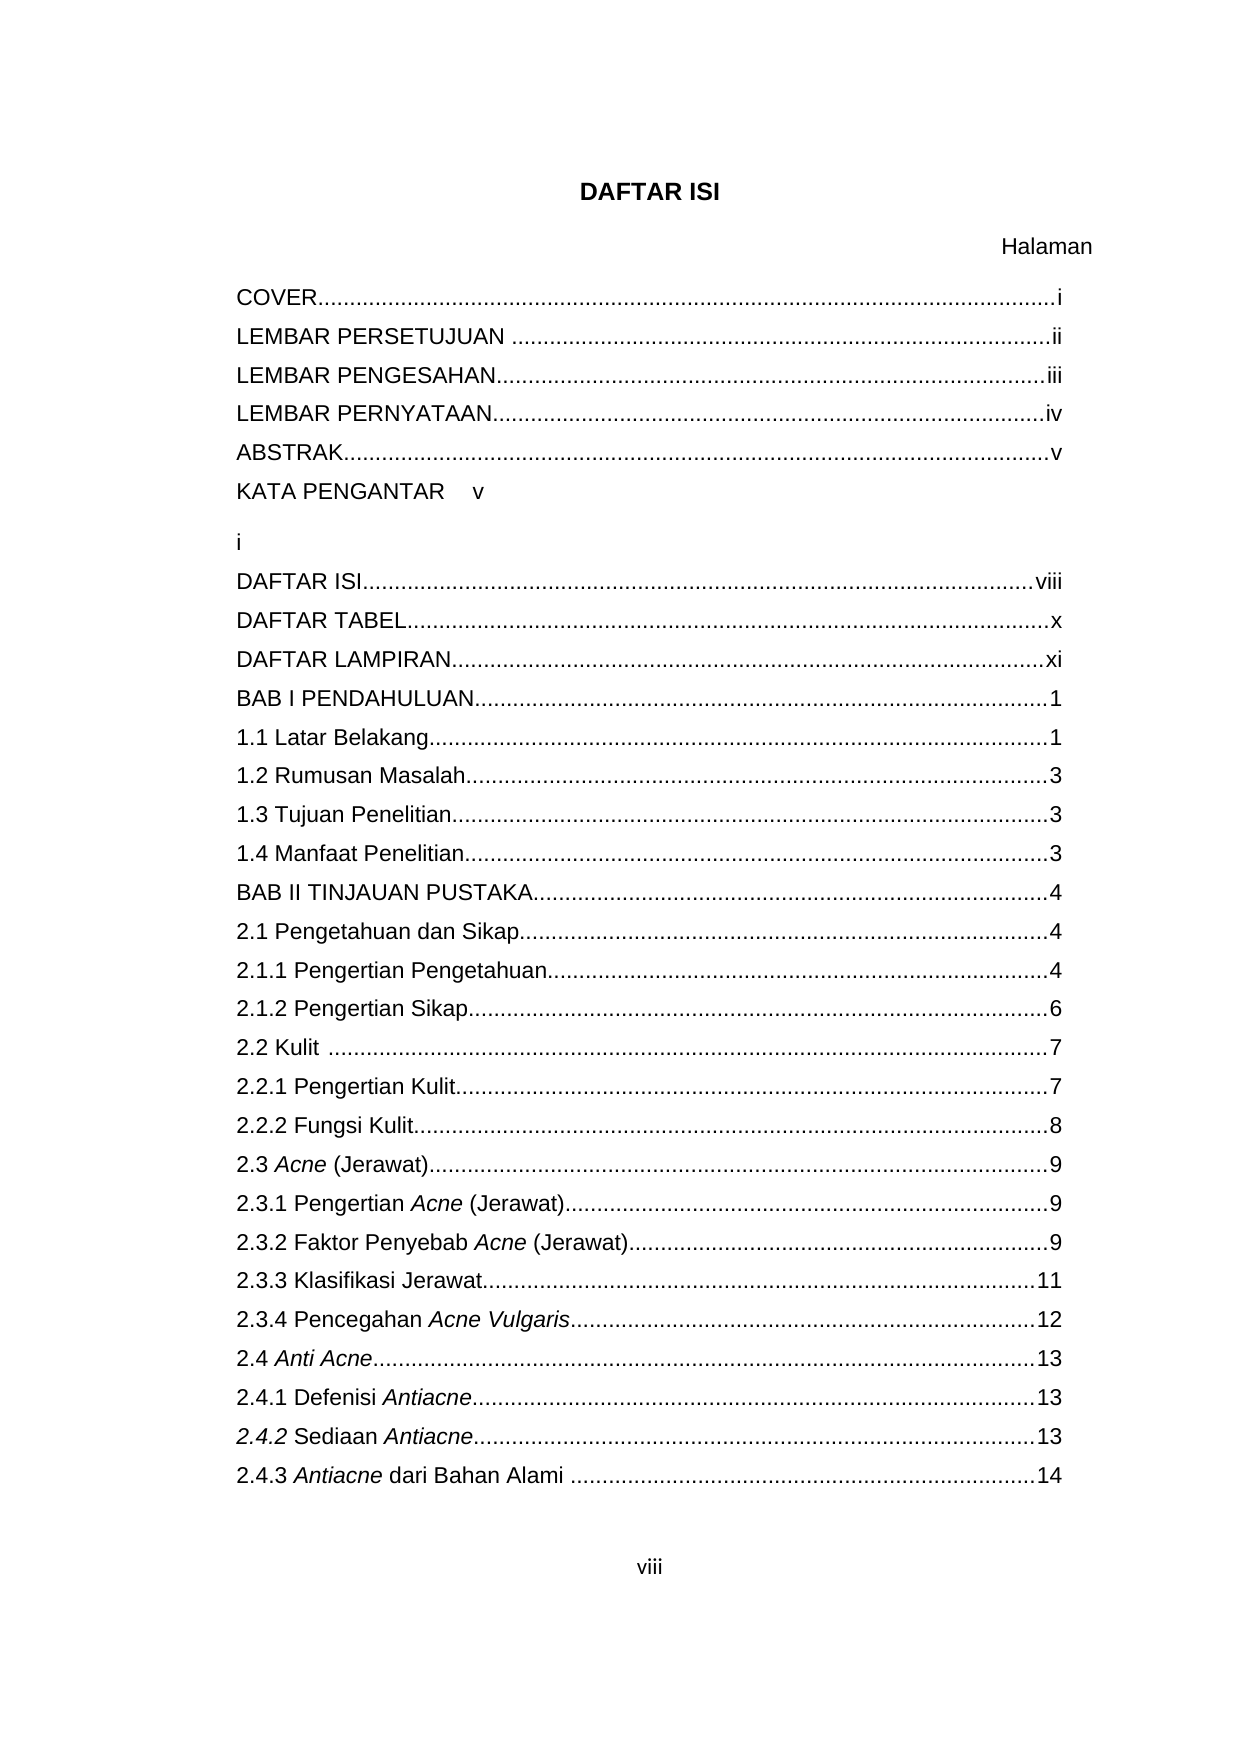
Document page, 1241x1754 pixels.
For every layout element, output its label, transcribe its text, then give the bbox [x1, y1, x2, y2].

text DAFTAR ISI [236, 177, 1063, 206]
text Halaman [236, 233, 1093, 259]
